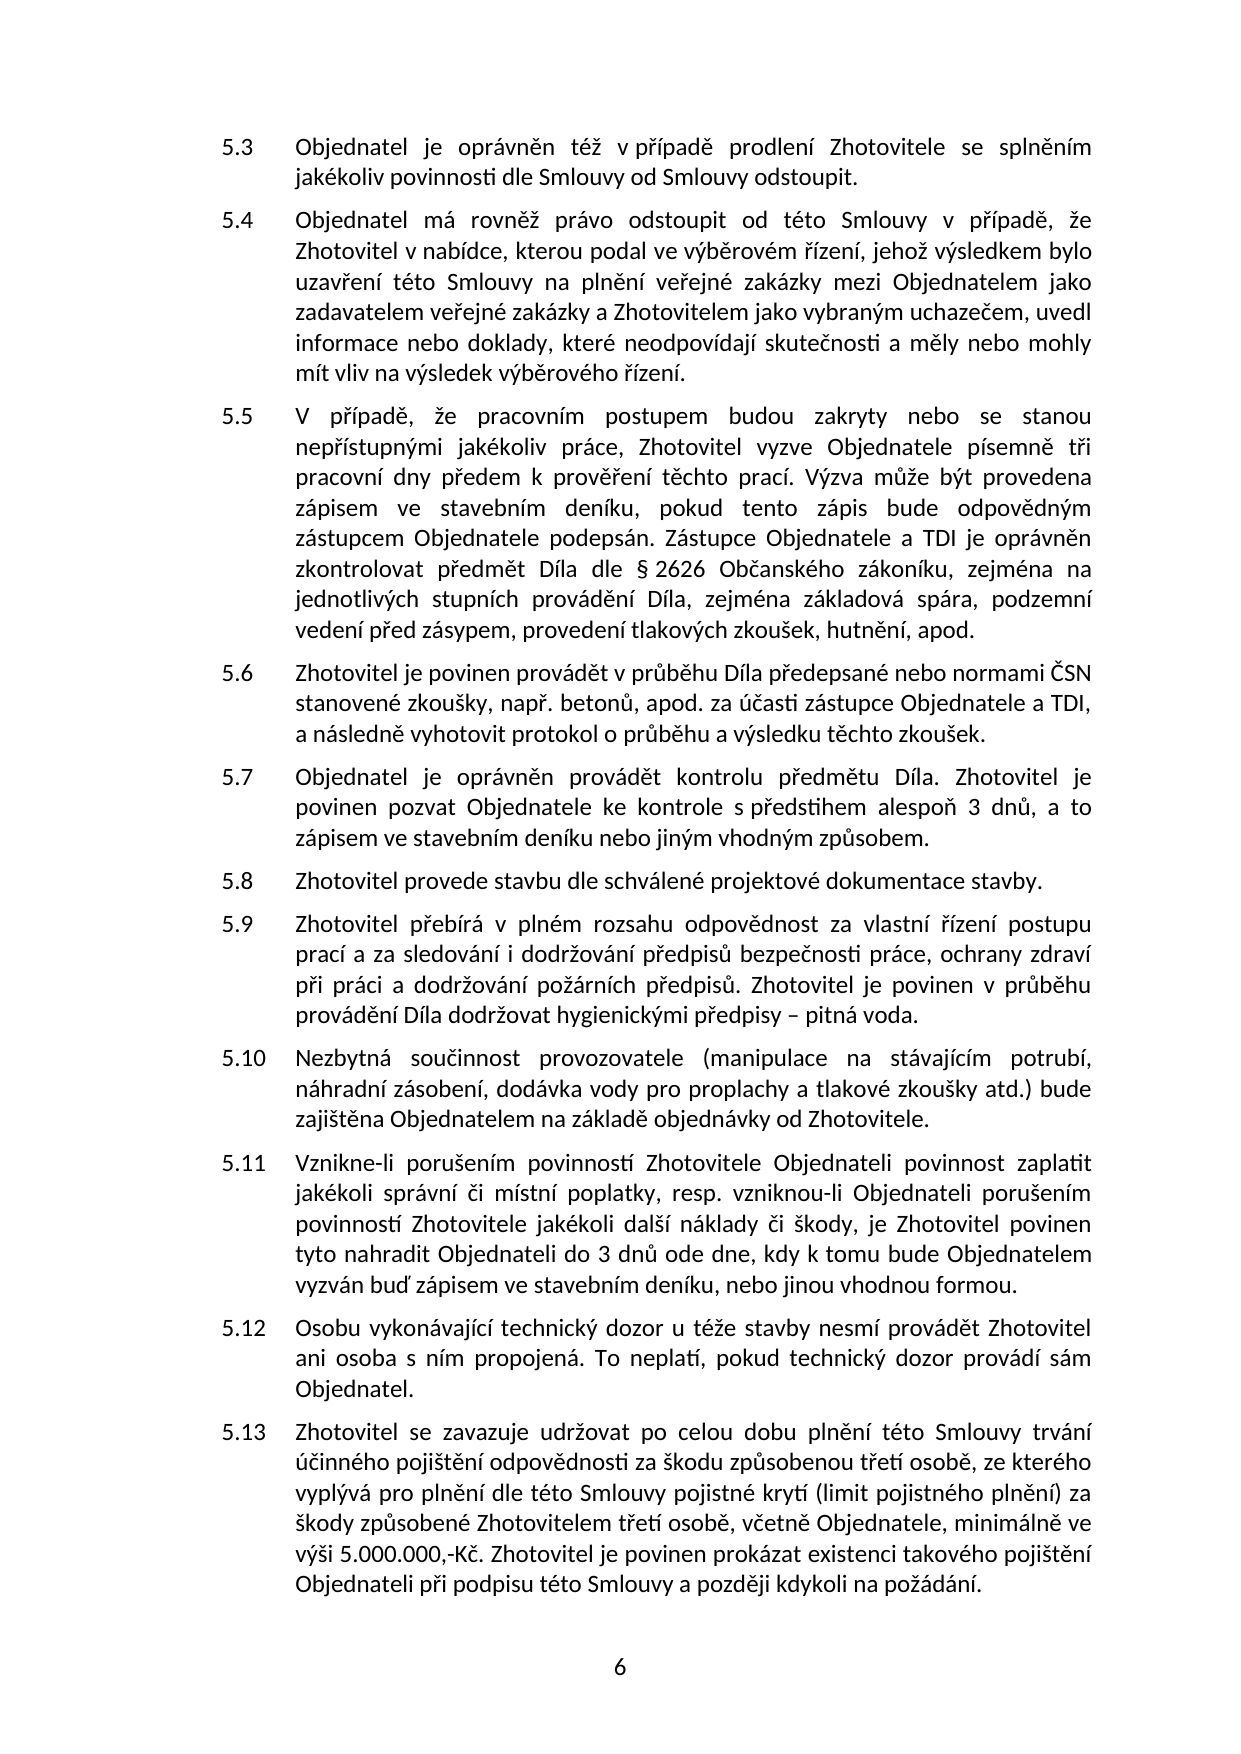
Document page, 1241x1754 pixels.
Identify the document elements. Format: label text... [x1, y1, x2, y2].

text Vznikne-li porušením povinností Zhotovitele Objednateli povinnost zaplatit jakékoli správní či místní poplatky, resp. vzniknou-li Objednateli porušením povinností Zhotovitele jakékoli další náklady či škody, je Zhotovitel povinen tyto nahradit Objednateli do 3 dnů ode dne, kdy k tomu bude Objednatelem vyzván buď zápisem ve stavebním deníku, nebo jinou vhodnou formou. [221, 1147, 1093, 1299]
text Osobu vykonávající technický dozor u téže stavby nesmí provádět Zhotovitel ani osoba s ním propojená. To neplatí, pokud technický dozor provádí sám Objednatel. [221, 1312, 1093, 1403]
text Objednatel má rovněž právo odstoupit od této Smlouvy v případě, že Zhotovitel v nabídce, kterou podal ve výběrovém řízení, jehož výsledkem bylo uzavření této Smlouvy na plnění veřejné zakázky mezi Objednatelem jako zadavatelem veřejné zakázky a Zhotovitelem jako vybraným uchazečem, uvedl informace nebo doklady, které neodpovídají skutečnosti a měly nebo mohly mít vliv na výsledek výběrového řízení. [221, 204, 1093, 388]
text Zhotovitel provede stavbu dle schválené projektové dokumentace stavby. [221, 865, 1093, 896]
text Zhotovitel se zavazuje udržovat po celou dobu plnění této Smlouvy trvání účinného pojištění odpovědnosti za škodu způsobenou třetí osobě, ze kterého vyplývá pro plnění dle této Smlouvy pojistné krytí (limit pojistného plnění) za škody způsobené Zhotovitelem třetí osobě, včetně Objednatele, minimálně ve výši 5.000.000,-Kč. Zhotovitel je povinen prokázat existenci takového pojištění Objednateli při podpisu této Smlouvy a později kdykoli na požádání. [221, 1416, 1093, 1599]
text V případě, že pracovním postupem budou zakryty nebo se stanou nepřístupnými jakékoliv práce, Zhotovitel vyzve Objednatele písemně tři pracovní dny předem k prověření těchto prací. Výzva může být provedena zápisem ve stavebním deníku, pokud tento zápis bude odpovědným zástupcem Objednatele podepsán. Zástupce Objednatele a TDI je oprávněn zkontrolovat předmět Díla dle § 2626 Občanského zákoníku, zejména na jednotlivých stupních provádění Díla, zejména základová spára, podzemní vedení před zásypem, provedení tlakových zkoušek, hutnění, apod. [221, 400, 1093, 644]
text Objednatel je oprávněn provádět kontrolu předmětu Díla. Zhotovitel je povinen pozvat Objednatele ke kontrole s předstihem alespoň 3 dnů, a to zápisem ve stavebním deníku nebo jiným vhodným způsobem. [221, 761, 1093, 852]
text Nezbytná součinnost provozovatele (manipulace na stávajícím potrubí, náhradní zásobení, dodávka vody pro proplachy a tlakové zkoušky atd.) bude zajištěna Objednatelem na základě objednávky od Zhotovitele. [221, 1043, 1093, 1134]
text Zhotovitel přebírá v plném rozsahu odpovědnost za vlastní řízení postupu prací a za sledování i dodržování předpisů bezpečnosti práce, ochrany zdraví při práci a dodržování požárních předpisů. Zhotovitel je povinen v průběhu provádění Díla dodržovat hygienickými předpisy – pitná voda. [221, 908, 1093, 1030]
text Objednatel je oprávněn též v případě prodlení Zhotovitele se splněním jakékoliv povinnosti dle Smlouvy od Smlouvy odstoupit. [221, 131, 1093, 192]
text Zhotovitel je povinen provádět v průběhu Díla předepsané nebo normami ČSN stanovené zkoušky, např. betonů, apod. za účasti zástupce Objednatele a TDI, a následně vyhotovit protokol o průběhu a výsledku těchto zkoušek. [221, 657, 1093, 748]
